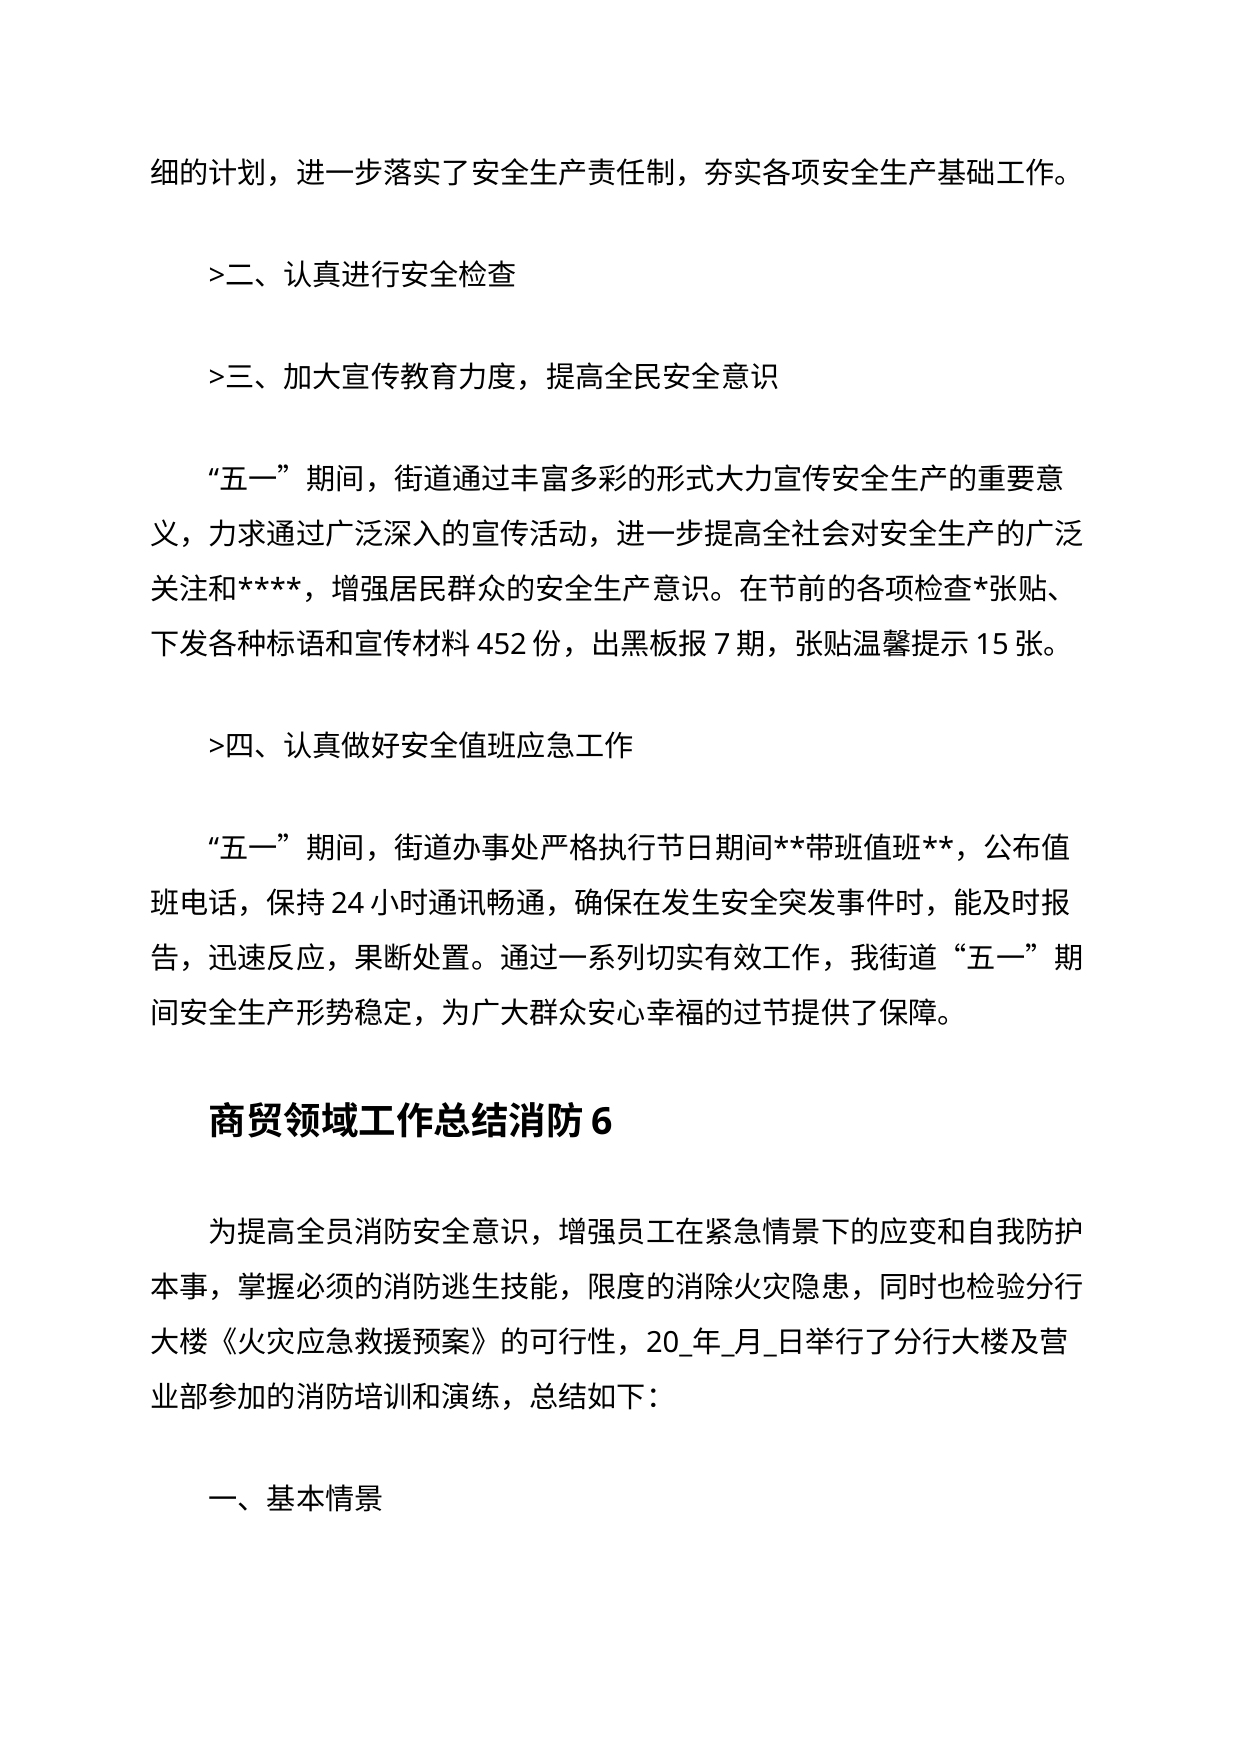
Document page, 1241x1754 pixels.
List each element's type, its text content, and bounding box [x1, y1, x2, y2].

text 商贸领域工作总结消防6 [150, 1091, 1090, 1146]
text >二、认真进行安全检查 [150, 252, 1090, 294]
text “五一”期间，街道办事处严格执行节日期间**带班值班**，公布值班电话，保持24小时通讯畅通，确保在发生安全突发事件时，能及时报告，迅速反应，果断处置。通过一系列切实有效工作，我街道“五一”期间安全生产形势稳定，为广大群众安心幸福的过节提供了保障。 [150, 824, 1090, 1032]
text 一、基本情景 [150, 1475, 1090, 1518]
text >四、认真做好安全值班应急工作 [150, 723, 1090, 765]
text 为提高全员消防安全意识，增强员工在紧急情景下的应变和自我防护本事，掌握必须的消防逃生技能，限度的消除火灾隐患，同时也检验分行大楼《火灾应急救援预案》的可行性，20_年_月_日举行了分行大楼及营业部参加的消防培训和演练，总结如下： [150, 1209, 1090, 1416]
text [150, 150, 1090, 192]
text “五一”期间，街道通过丰富多彩的形式大力宣传安全生产的重要意义，力求通过广泛深入的宣传活动，进一步提高全社会对安全生产的广泛关注和****，增强居民群众的安全生产意识。在节前的各项检查*张贴、下发各种标语和宣传材料452份，出黑板报7期，张贴温馨提示15张。 [150, 456, 1090, 663]
text >三、加大宣传教育力度，提高全民安全意识 [150, 354, 1090, 396]
